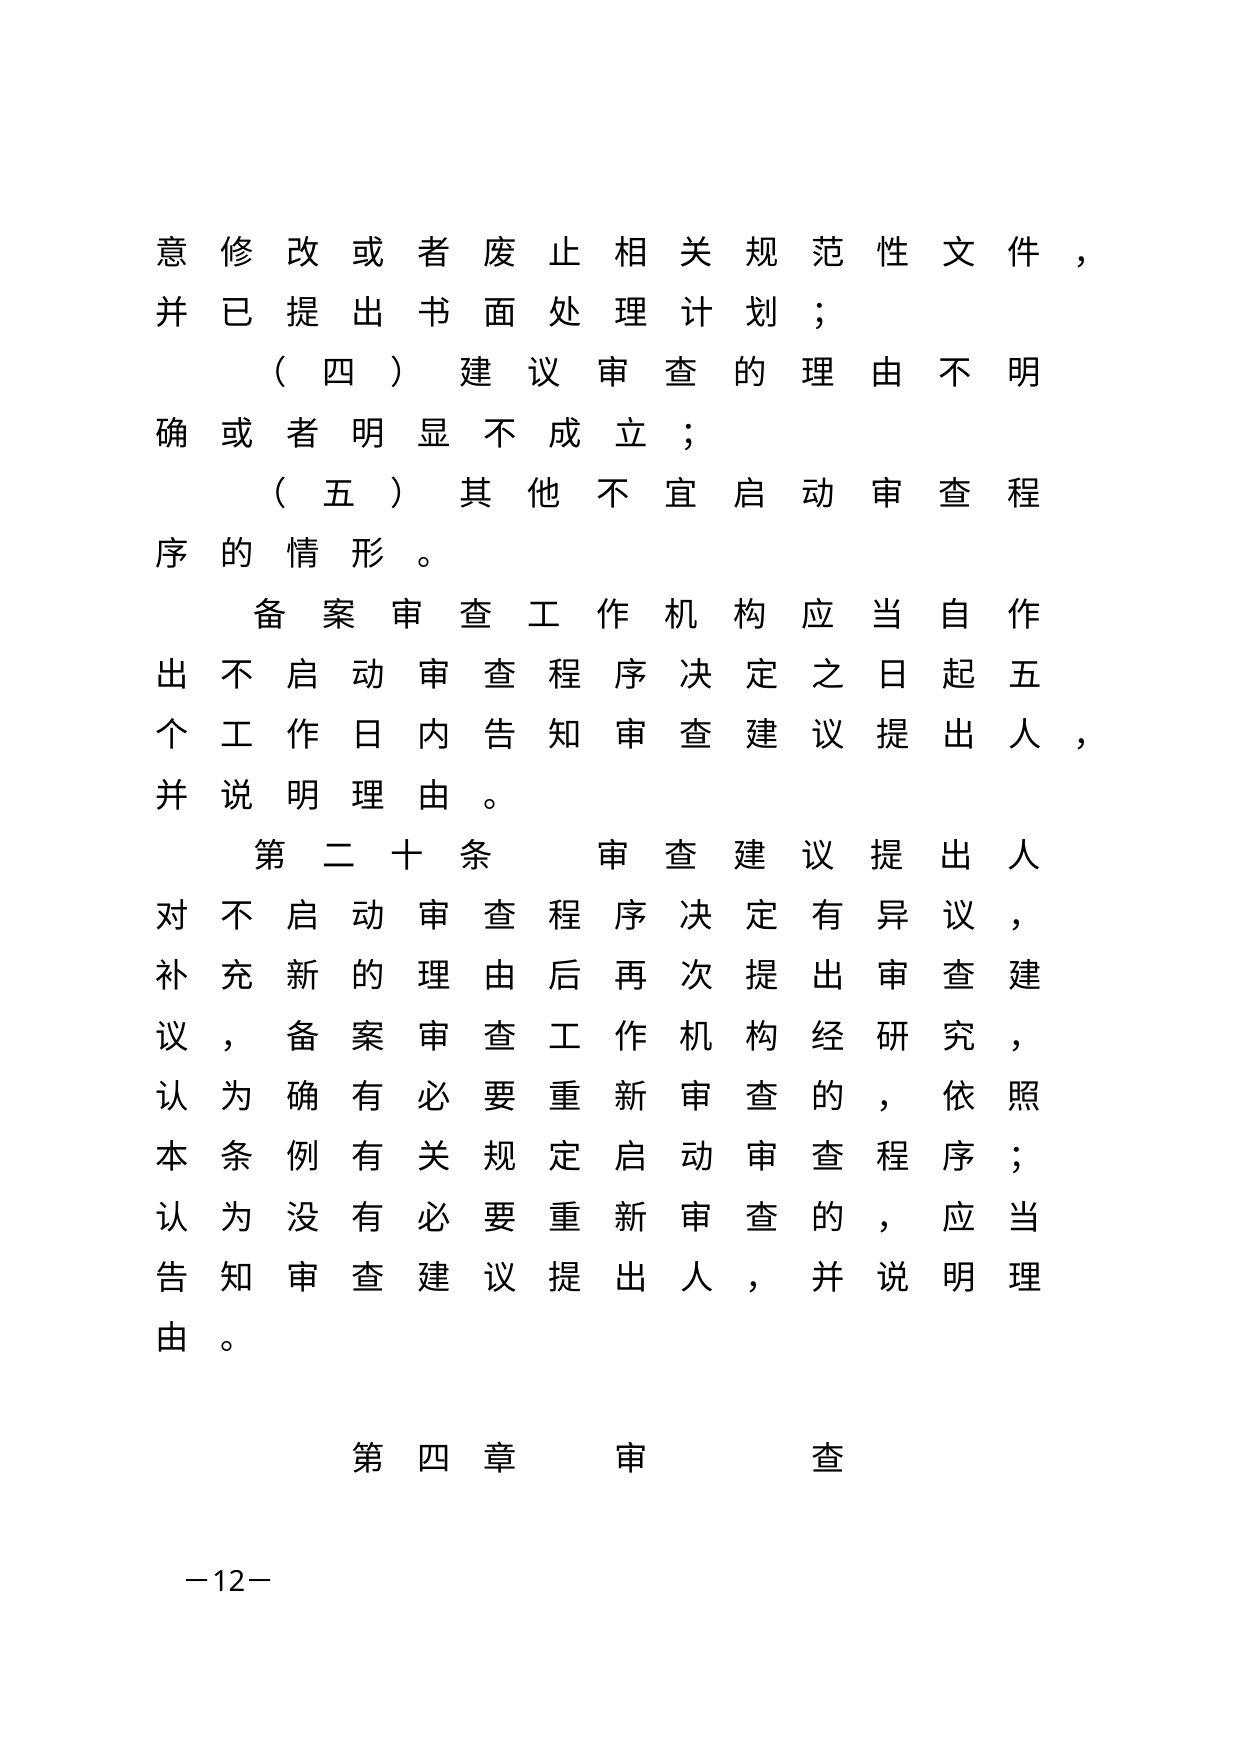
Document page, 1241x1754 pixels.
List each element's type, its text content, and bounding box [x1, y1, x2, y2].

text （四）建议审查的理由不明确或者明显不成立； [155, 340, 1073, 461]
text （五）其他不宜启动审查程序的情形。 [155, 461, 1073, 581]
text （三）对建议审查的事项进行过审查，制定机关明确表示同意修改或者废止相关规范性文件，并已提出书面处理计划； [155, 219, 1073, 340]
text 第四章 审 查 [155, 1426, 1073, 1486]
text 第二十条 审查建议提出人对不启动审查程序决定有异议，补充新的理由后再次提出审查建议，备案审查工作机构经研究，认为确有必要重新审查的，依照本条例有关规定启动审查程序；认为没有必要重新审查的，应当告知审查建议提出人，并说明理由。 [155, 823, 1073, 1365]
text 备案审查工作机构应当自作出不启动审查程序决定之日起五个工作日内告知审查建议提出人，并说明理由。 [155, 581, 1073, 823]
